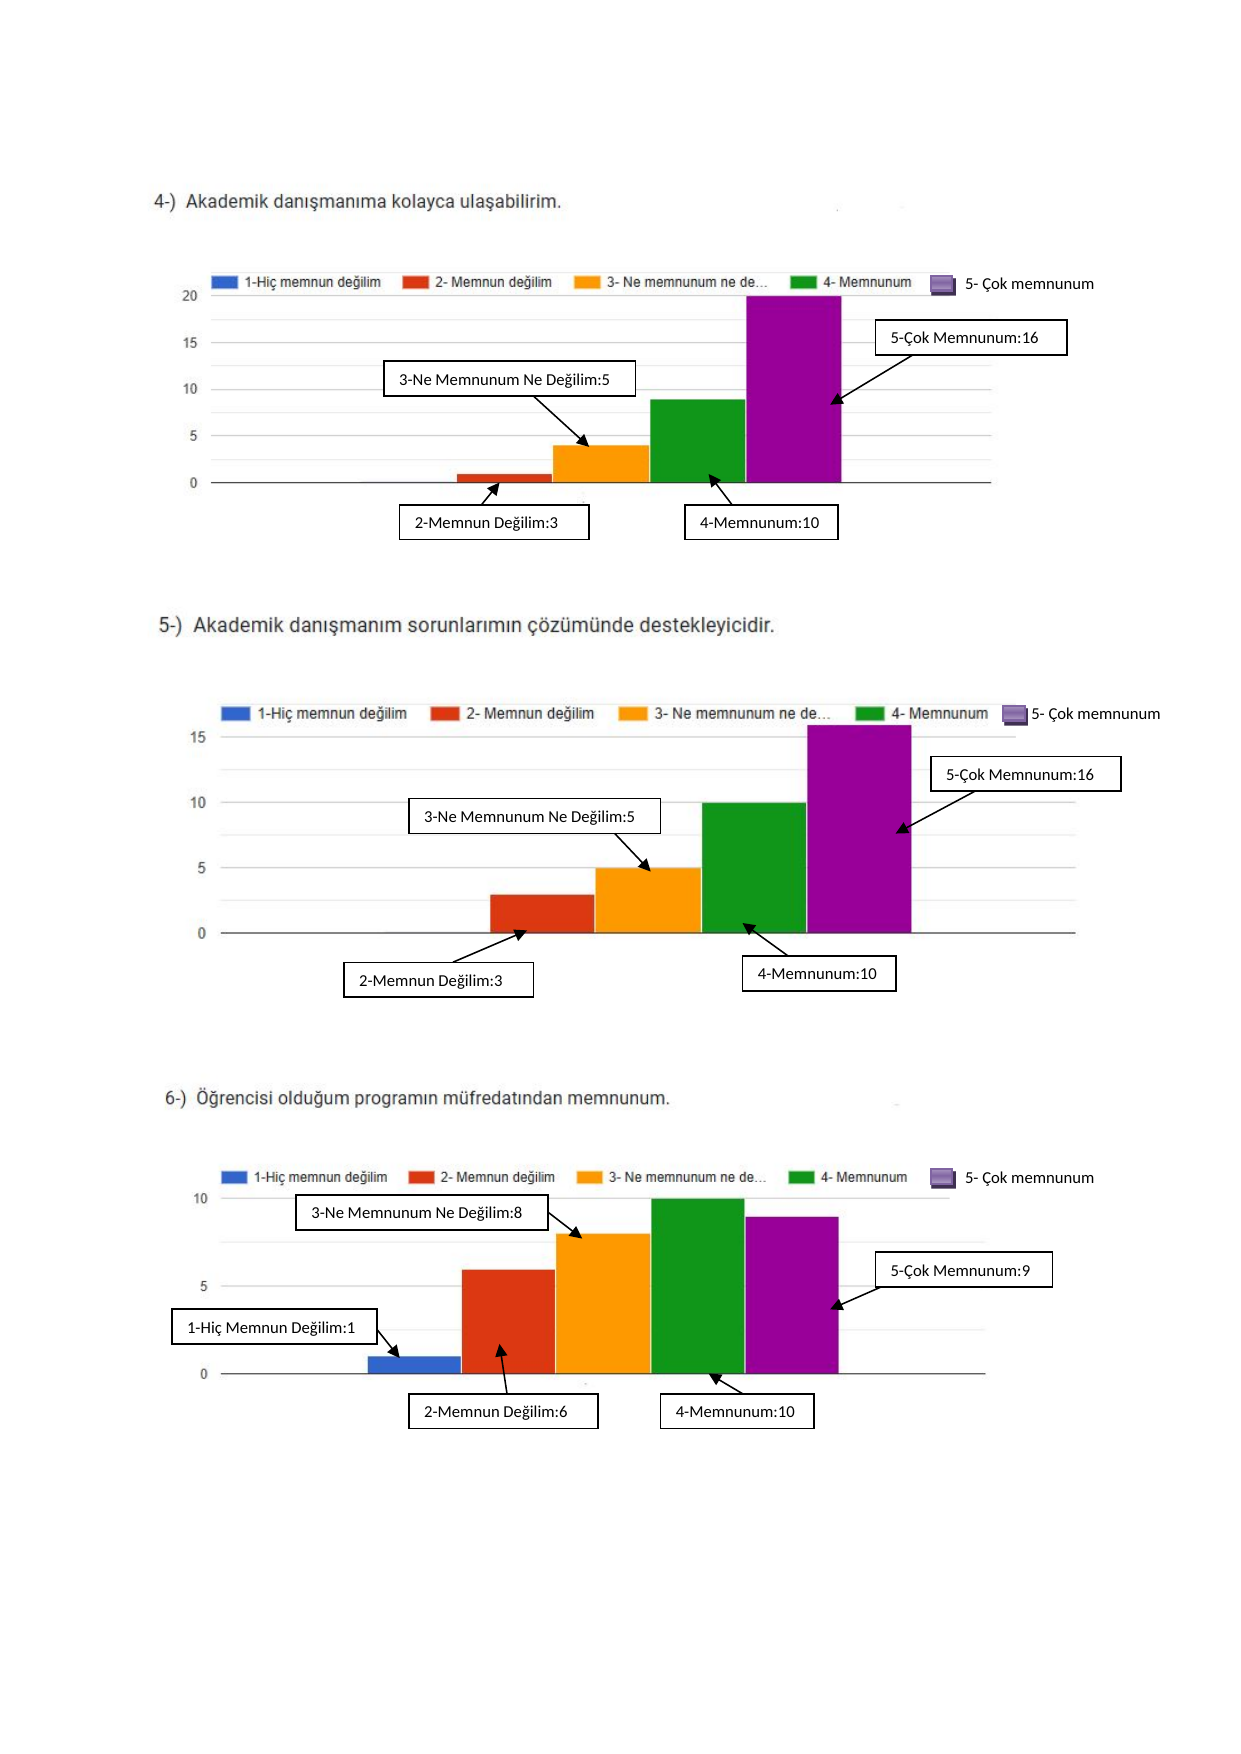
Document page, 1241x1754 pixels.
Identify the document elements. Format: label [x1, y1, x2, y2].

picture [147, 147, 1092, 520]
picture [147, 1056, 1092, 1407]
picture [147, 597, 1092, 979]
